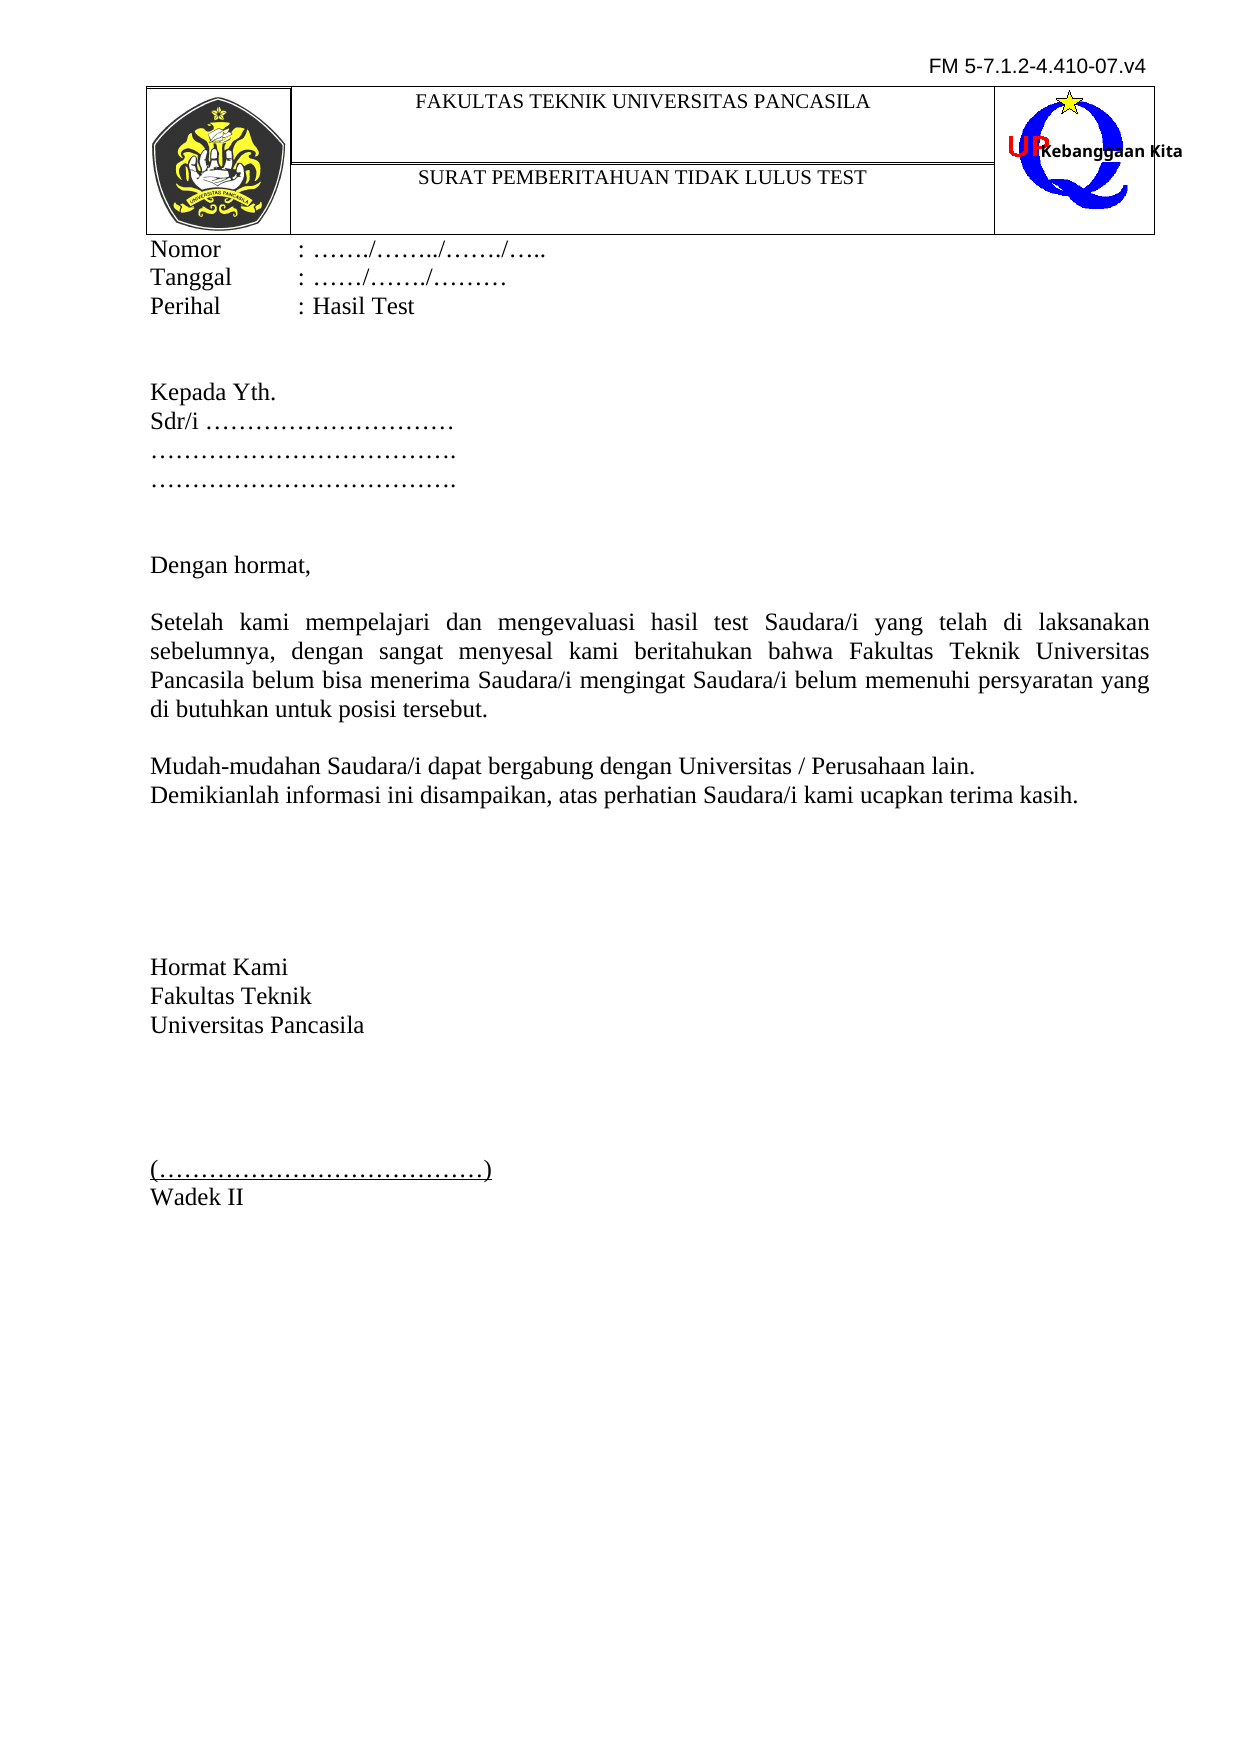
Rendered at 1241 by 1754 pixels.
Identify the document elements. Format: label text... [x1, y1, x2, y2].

text ………………………………. [150, 435, 1150, 464]
text Tanggal : ……/……./……… [150, 262, 1150, 291]
text Hormat Kami [150, 952, 1150, 981]
text Universitas Pancasila [150, 1010, 1150, 1039]
picture [1015, 93, 1142, 217]
text Fakultas Teknik [150, 981, 1150, 1010]
text Setelah kami mempelajari dan mengevaluasi hasil test Saudara/i yang telah di laksanakan sebelumnya, dengan sangat menyesal kami beritahukan bahwa Fakultas Teknik Universitas Pancasila belum bisa menerima Saudara/i mengingat Saudara/i belum memenuhi persyaratan yang di butuhkan untuk posisi tersebut. [150, 607, 1150, 722]
text Sdr/i ………………………… [150, 406, 1150, 435]
text Kepada Yth. [150, 377, 1150, 406]
text Wadek II [150, 1182, 1150, 1211]
text Demikianlah informasi ini disampaikan, atas perhatian Saudara/i kami ucapkan terima kasih. [150, 780, 1150, 809]
text Mudah-mudahan Saudara/i dapat bergabung dengan Universitas / Perusahaan lain. [150, 751, 1150, 780]
text (…………………………………) [150, 1154, 1150, 1182]
text Nomor : ……./……../……./….. [150, 234, 1150, 262]
text Dengan hormat, [150, 550, 1150, 579]
text ………………………………. [150, 464, 1150, 492]
picture [147, 89, 290, 234]
text Perihal : Hasil Test [150, 291, 1150, 320]
